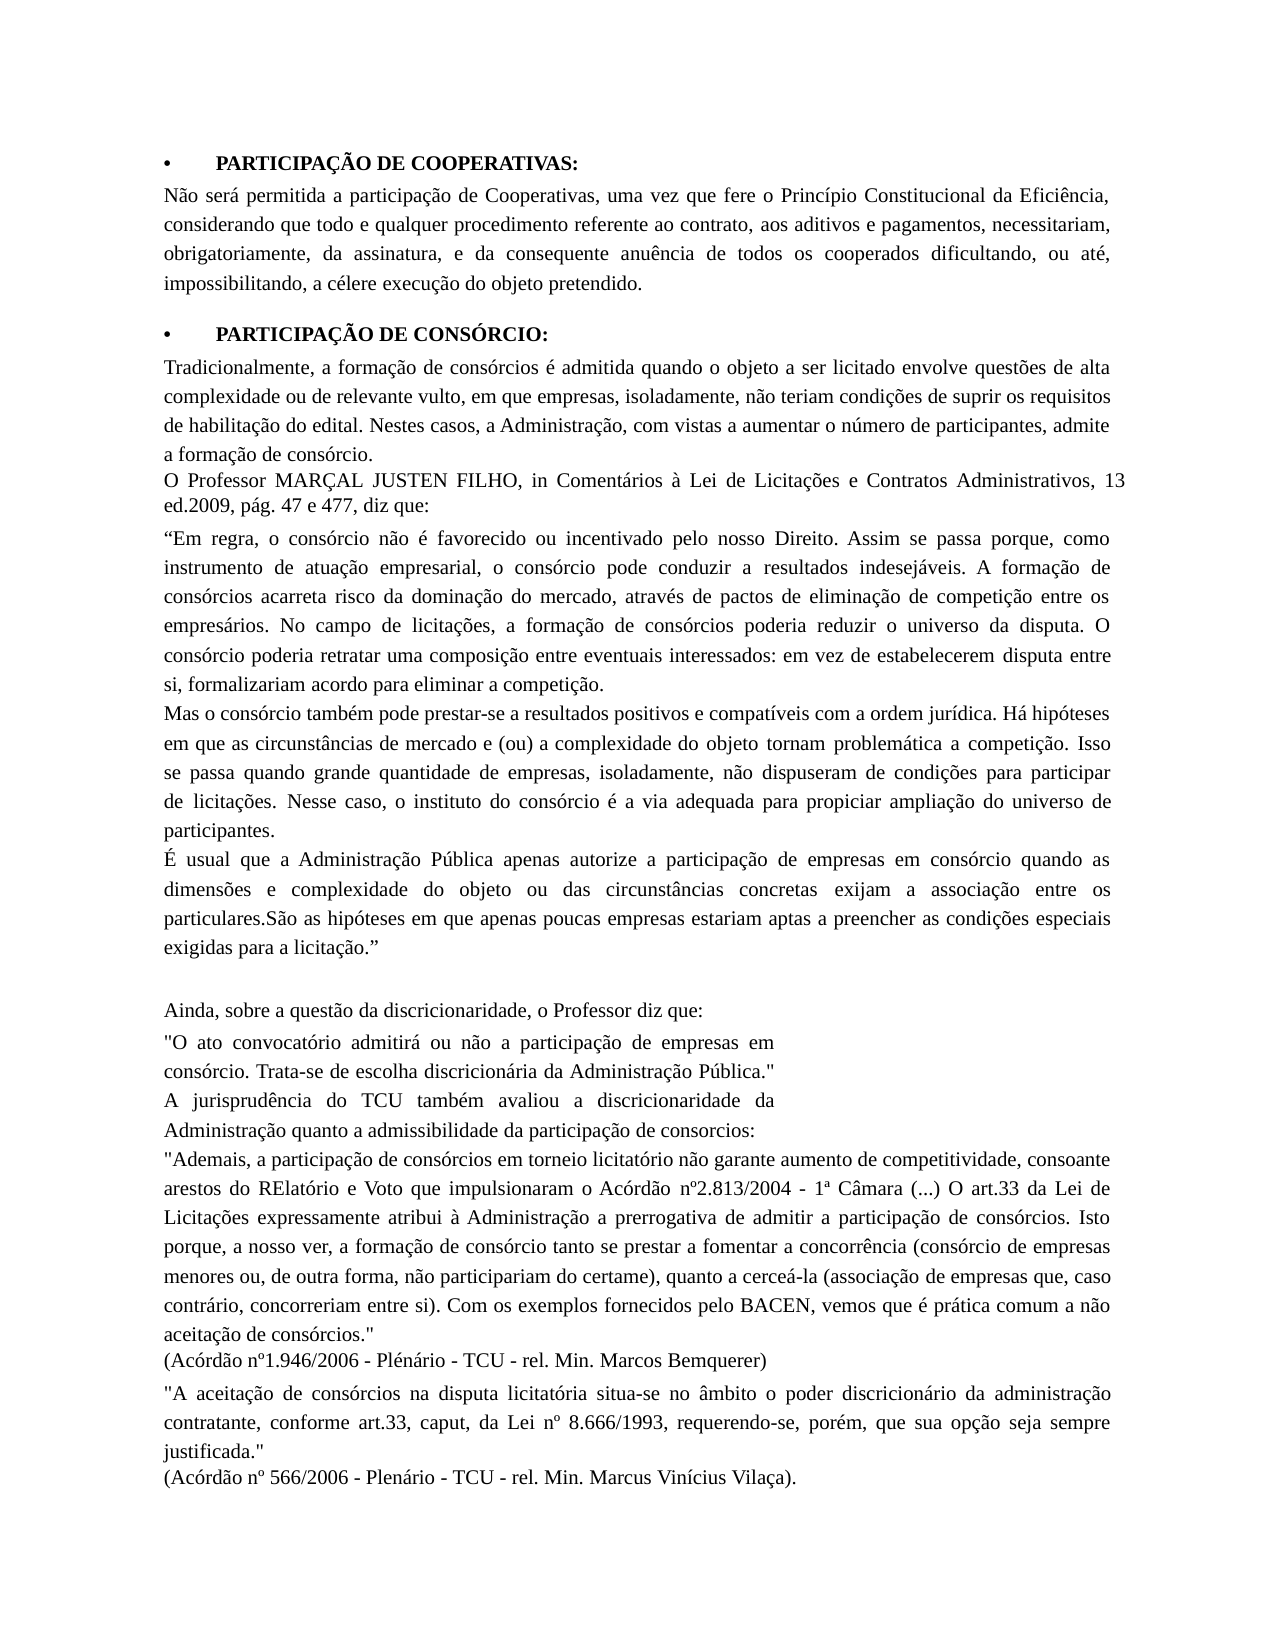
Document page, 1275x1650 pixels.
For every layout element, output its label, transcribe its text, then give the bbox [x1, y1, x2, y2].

text Não será permitida a participação de Cooperativas, uma vez que fere o Princípio Constitucional da Eficiência, considerando que todo e qualquer procedimento referente ao contrato, aos aditivos e pagamentos, necessitariam, obrigatoriamente, da assinatura, e da consequente anuência de todos os cooperados dificultando, ou até, impossibilitando, a célere execução do objeto pretendido. [163, 179, 1111, 296]
text Ainda, sobre a questão da discricionaridade, o Professor diz que: [163, 997, 1125, 1022]
text É usual que a Administração Pública apenas autorize a participação de empresas em consórcio quando as dimensões e complexidade do objeto ou das circunstâncias concretas exijam a associação entre os particulares.São as hipóteses em que apenas poucas empresas estariam aptas a preencher as condições especiais exigidas para a licitação.” [163, 843, 1111, 960]
text "O ato convocatório admitirá ou não a participação de empresas em consórcio. Trata-se de escolha discricionária da Administração Pública." A jurisprudência do TCU também avaliou a discricionaridade da Administração quanto a admissibilidade da participação de consorcios: [163, 1026, 775, 1143]
text (Acórdão nº1.946/2006 - Plénário - TCU - rel. Min. Marcos Bemquerer) [163, 1348, 1125, 1373]
text Mas o consórcio também pode prestar-se a resultados positivos e compatíveis com a ordem jurídica. Há hipóteses em que as circunstâncias de mercado e (ou) a complexidade do objeto tornam problemática a competição. Isso se passa quando grande quantidade de empresas, isoladamente, não dispuseram de condições para participar de licitações. Nesse caso, o instituto do consórcio é a via adequada para propiciar ampliação do universo de participantes. [163, 697, 1111, 843]
list PARTICIPAÇÃO DE CONSÓRCIO: [163, 322, 1125, 347]
text "A aceitação de consórcios na disputa licitatória situa-se no âmbito o poder discricionário da administração contratante, conforme art.33, caput, da Lei nº 8.666/1993, requerendo-se, porém, que sua opção seja sempre justificada." [163, 1377, 1111, 1464]
text O Professor MARÇAL JUSTEN FILHO, in Comentários à Lei de Licitações e Contratos Administrativos, 13 ed.2009, pág. 47 e 477, diz que: [163, 468, 1125, 518]
text Tradicionalmente, a formação de consórcios é admitida quando o objeto a ser licitado envolve questões de alta complexidade ou de relevante vulto, em que empresas, isoladamente, não teriam condições de suprir os requisitos de habilitação do edital. Nestes casos, a Administração, com vistas a aumentar o número de participantes, admite a formação de consórcio. [163, 351, 1111, 467]
list PARTICIPAÇÃO DE COOPERATIVAS: [163, 150, 1125, 175]
text (Acórdão nº 566/2006 - Plenário - TCU - rel. Min. Marcus Vinícius Vilaça). [163, 1464, 1125, 1489]
text "Ademais, a participação de consórcios em torneio licitatório não garante aumento de competitividade, consoante arestos do RElatório e Voto que impulsionaram o Acórdão nº2.813/2004 - 1ª Câmara (...) O art.33 da Lei de Licitações expressamente atribui à Administração a prerrogativa de admitir a participação de consórcios. Isto porque, a nosso ver, a formação de consórcio tanto se prestar a fomentar a concorrência (consórcio de empresas menores ou, de outra forma, não participariam do certame), quanto a cerceá-la (associação de empresas que, caso contrário, concorreriam entre si). Com os exemplos fornecidos pelo BACEN, vemos que é prática comum a não aceitação de consórcios." [163, 1143, 1111, 1347]
text “Em regra, o consórcio não é favorecido ou incentivado pelo nosso Direito. Assim se passa porque, como instrumento de atuação empresarial, o consórcio pode conduzir a resultados indesejáveis. A formação de consórcios acarreta risco da dominação do mercado, através de pactos de eliminação de competição entre os empresários. No campo de licitações, a formação de consórcios poderia reduzir o universo da disputa. O consórcio poderia retratar uma composição entre eventuais interessados: em vez de estabelecerem disputa entre si, formalizariam acordo para eliminar a competição. [163, 522, 1111, 697]
